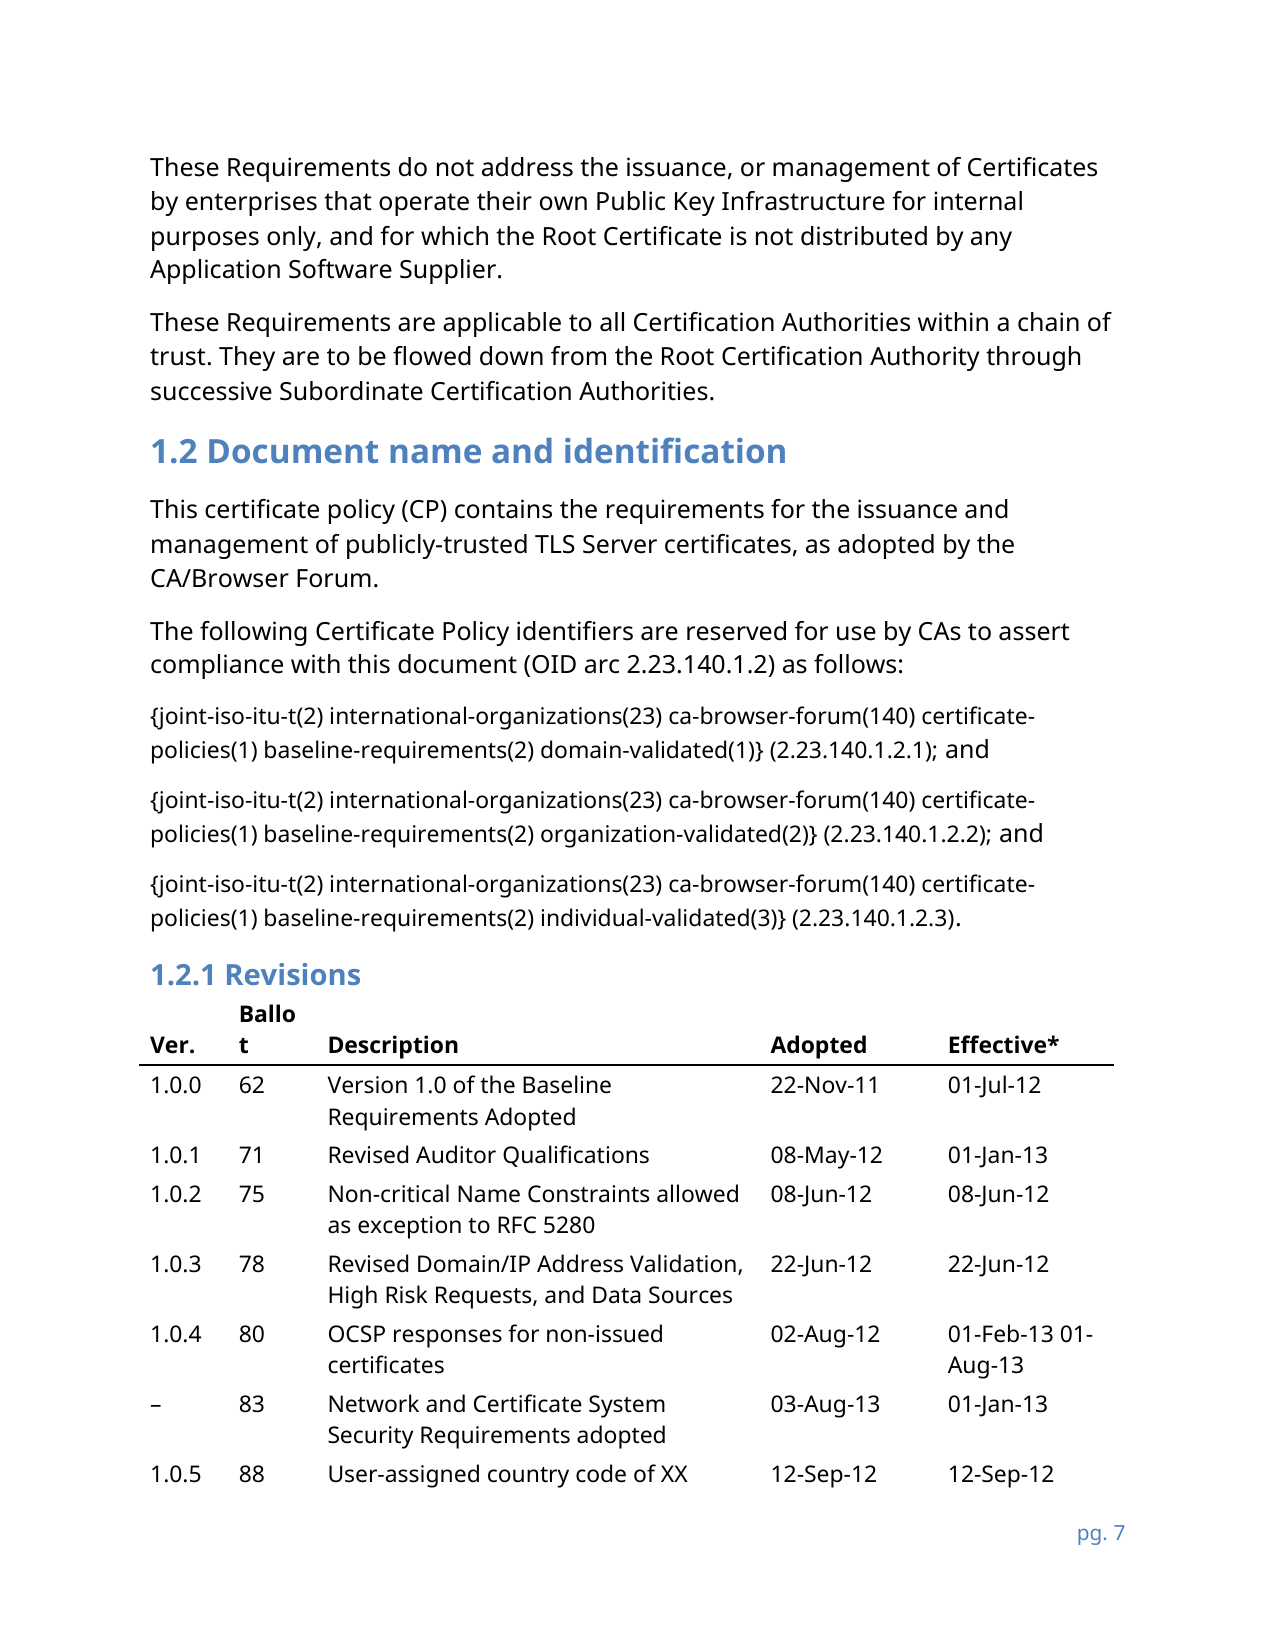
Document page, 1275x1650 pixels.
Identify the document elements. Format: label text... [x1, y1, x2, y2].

table_header Ballot [227, 994, 316, 1064]
table_cell 02-Aug-12 [759, 1314, 936, 1384]
table_cell 1.0.1 [139, 1136, 227, 1174]
table_cell – [139, 1384, 227, 1454]
table_cell Version 1.0 of the Baseline Requirements Adopted [316, 1066, 759, 1136]
text {joint-iso-itu-t(2) international-organizations(23) ca-browser-forum(140) certificate-policies(1) baseline-requirements(2) organization-validated(2)} (2.23.140.1.2.2); and [150, 784, 1125, 849]
text {joint-iso-itu-t(2) international-organizations(23) ca-browser-forum(140) certificate-policies(1) baseline-requirements(2) individual-validated(3)} (2.23.140.1.2.3). [150, 868, 1125, 933]
table_cell 1.0.2 [139, 1174, 227, 1244]
table_cell 22-Jun-12 [759, 1244, 936, 1314]
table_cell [316, 1454, 759, 1493]
table_cell Non-critical Name Constraints allowed as exception to RFC 5280 [316, 1174, 759, 1244]
table_cell 08-Jun-12 [759, 1174, 936, 1244]
table_cell 12-Sep-12 [936, 1454, 1114, 1493]
table_cell 22-Jun-12 [936, 1244, 1114, 1314]
table_cell 03-Aug-13 [759, 1384, 936, 1454]
table_header Adopted [759, 994, 936, 1064]
table_cell 1.0.5 [139, 1454, 227, 1493]
table_cell 22-Nov-11 [759, 1066, 936, 1136]
table_cell 80 [227, 1314, 316, 1384]
table_cell 12-Sep-12 [759, 1454, 936, 1493]
table_header Description [316, 994, 759, 1064]
table_cell 62 [227, 1066, 316, 1136]
table_cell 08-May-12 [759, 1136, 936, 1174]
table_cell 1.0.4 [139, 1314, 227, 1384]
text These Requirements are applicable to all Certification Authorities within a chain of trust. They are to be flowed down from the Root Certification Authority through successive Subordinate Certification Authorities. [150, 305, 1125, 407]
table_cell 01-Jul-12 [936, 1066, 1114, 1136]
text The following Certificate Policy identifiers are reserved for use by CAs to assert compliance with this document (OID arc 2.23.140.1.2) as follows: [150, 613, 1125, 681]
table_cell 71 [227, 1136, 316, 1174]
text {joint-iso-itu-t(2) international-organizations(23) ca-browser-forum(140) certificate-policies(1) baseline-requirements(2) domain-validated(1)} (2.23.140.1.2.1); and [150, 700, 1125, 765]
text This certificate policy (CP) contains the requirements for the issuance and management of publicly-trusted TLS Server certificates, as adopted by the CA/Browser Forum. [150, 492, 1125, 594]
table_header Ver. [139, 994, 227, 1064]
subtitle 1.2 Document name and identification [150, 428, 1125, 473]
table_cell 1.0.3 [139, 1244, 227, 1314]
text These Requirements do not address the issuance, or management of Certificates by enterprises that operate their own Public Key Infrastructure for internal purposes only, and for which the Root Certificate is not distributed by any Application Software Supplier. [150, 150, 1125, 286]
table_cell 01-Feb-13 01-Aug-13 [936, 1314, 1114, 1384]
table_cell 75 [227, 1174, 316, 1244]
table_cell 08-Jun-12 [936, 1174, 1114, 1244]
table_cell 88 [227, 1454, 316, 1493]
table_cell 78 [227, 1244, 316, 1314]
table_cell 1.0.0 [139, 1066, 227, 1136]
table_cell 01-Jan-13 [936, 1384, 1114, 1454]
table_cell Network and Certificate System Security Requirements adopted [316, 1384, 759, 1454]
table_header Effective* [936, 994, 1114, 1064]
subtitle 1.2.1 Revisions [150, 954, 1125, 994]
table_cell 83 [227, 1384, 316, 1454]
table_cell OCSP responses for non-issued certificates [316, 1314, 759, 1384]
table_cell Revised Auditor Qualifications [316, 1136, 759, 1174]
table_cell Revised Domain/IP Address Validation, High Risk Requests, and Data Sources [316, 1244, 759, 1314]
table_cell 01-Jan-13 [936, 1136, 1114, 1174]
